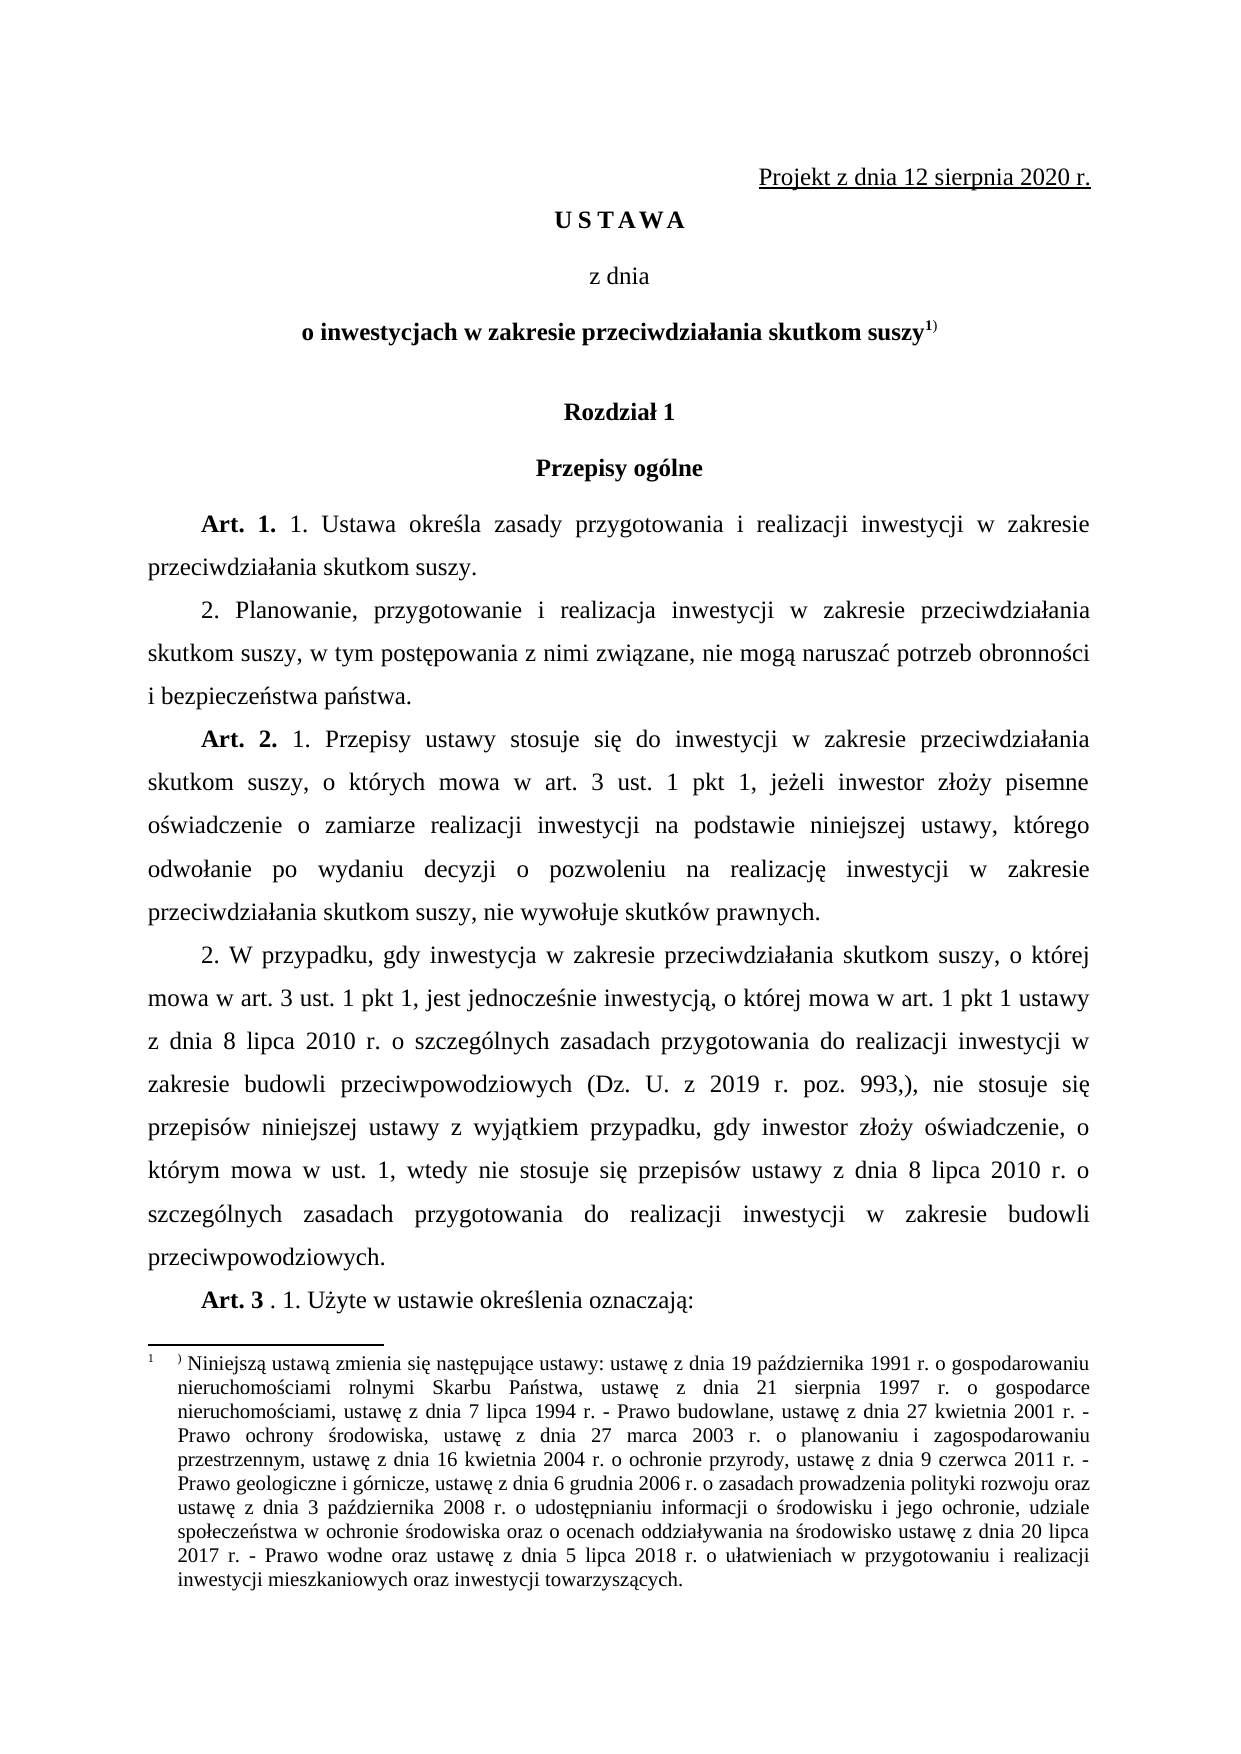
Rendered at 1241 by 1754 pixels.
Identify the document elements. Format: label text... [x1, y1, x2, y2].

text Art. 2. 1. Przepisy ustawy stosuje się do inwestycji w zakresie przeciwdziałania skutkom suszy, o których mowa w art. 3 ust. 1 pkt 1, jeżeli inwestor złoży pisemne oświadczenie o zamiarze realizacji inwestycji na podstawie niniejszej ustawy, którego odwołanie po wydaniu decyzji o pozwoleniu na realizację inwestycji w zakresie przeciwdziałania skutkom suszy, nie wywołuje skutków prawnych. [148, 724, 1091, 926]
text Projekt z dnia 12 sierpnia 2020 r. [148, 162, 1091, 191]
text Art. 1. 1. Ustawa określa zasady przygotowania i realizacji inwestycji w zakresie przeciwdziałania skutkom suszy. [148, 509, 1091, 581]
text o inwestycjach w zakresie przeciwdziałania skutkom suszy) [148, 317, 1091, 346]
text 2. Planowanie, przygotowanie i realizacja inwestycji w zakresie przeciwdziałania skutkom suszy, w tym postępowania z nimi związane, nie mogą naruszać potrzeb obronności i bezpieczeństwa państwa. [148, 595, 1091, 710]
text z dnia [148, 261, 1091, 290]
text USTAWA [148, 206, 1091, 234]
text Rozdział 1 [148, 397, 1091, 426]
text Art. 3 . 1. Użyte w ustawie określenia oznaczają: [148, 1285, 1091, 1314]
text Przepisy ogólne [148, 453, 1091, 482]
text 2. W przypadku, gdy inwestycja w zakresie przeciwdziałania skutkom suszy, o której mowa w art. 3 ust. 1 pkt 1, jest jednocześnie inwestycją, o której mowa w art. 1 pkt 1 ustawy z dnia 8 lipca 2010 r. o szczególnych zasadach przygotowania do realizacji inwestycji w zakresie budowli przeciwpowodziowych (Dz. U. z 2019 r. poz. 993,), nie stosuje się przepisów niniejszej ustawy z wyjątkiem przypadku, gdy inwestor złoży oświadczenie, o którym mowa w ust. 1, wtedy nie stosuje się przepisów ustawy z dnia 8 lipca 2010 r. o szczególnych zasadach przygotowania do realizacji inwestycji w zakresie budowli przeciwpowodziowych. [148, 940, 1091, 1271]
